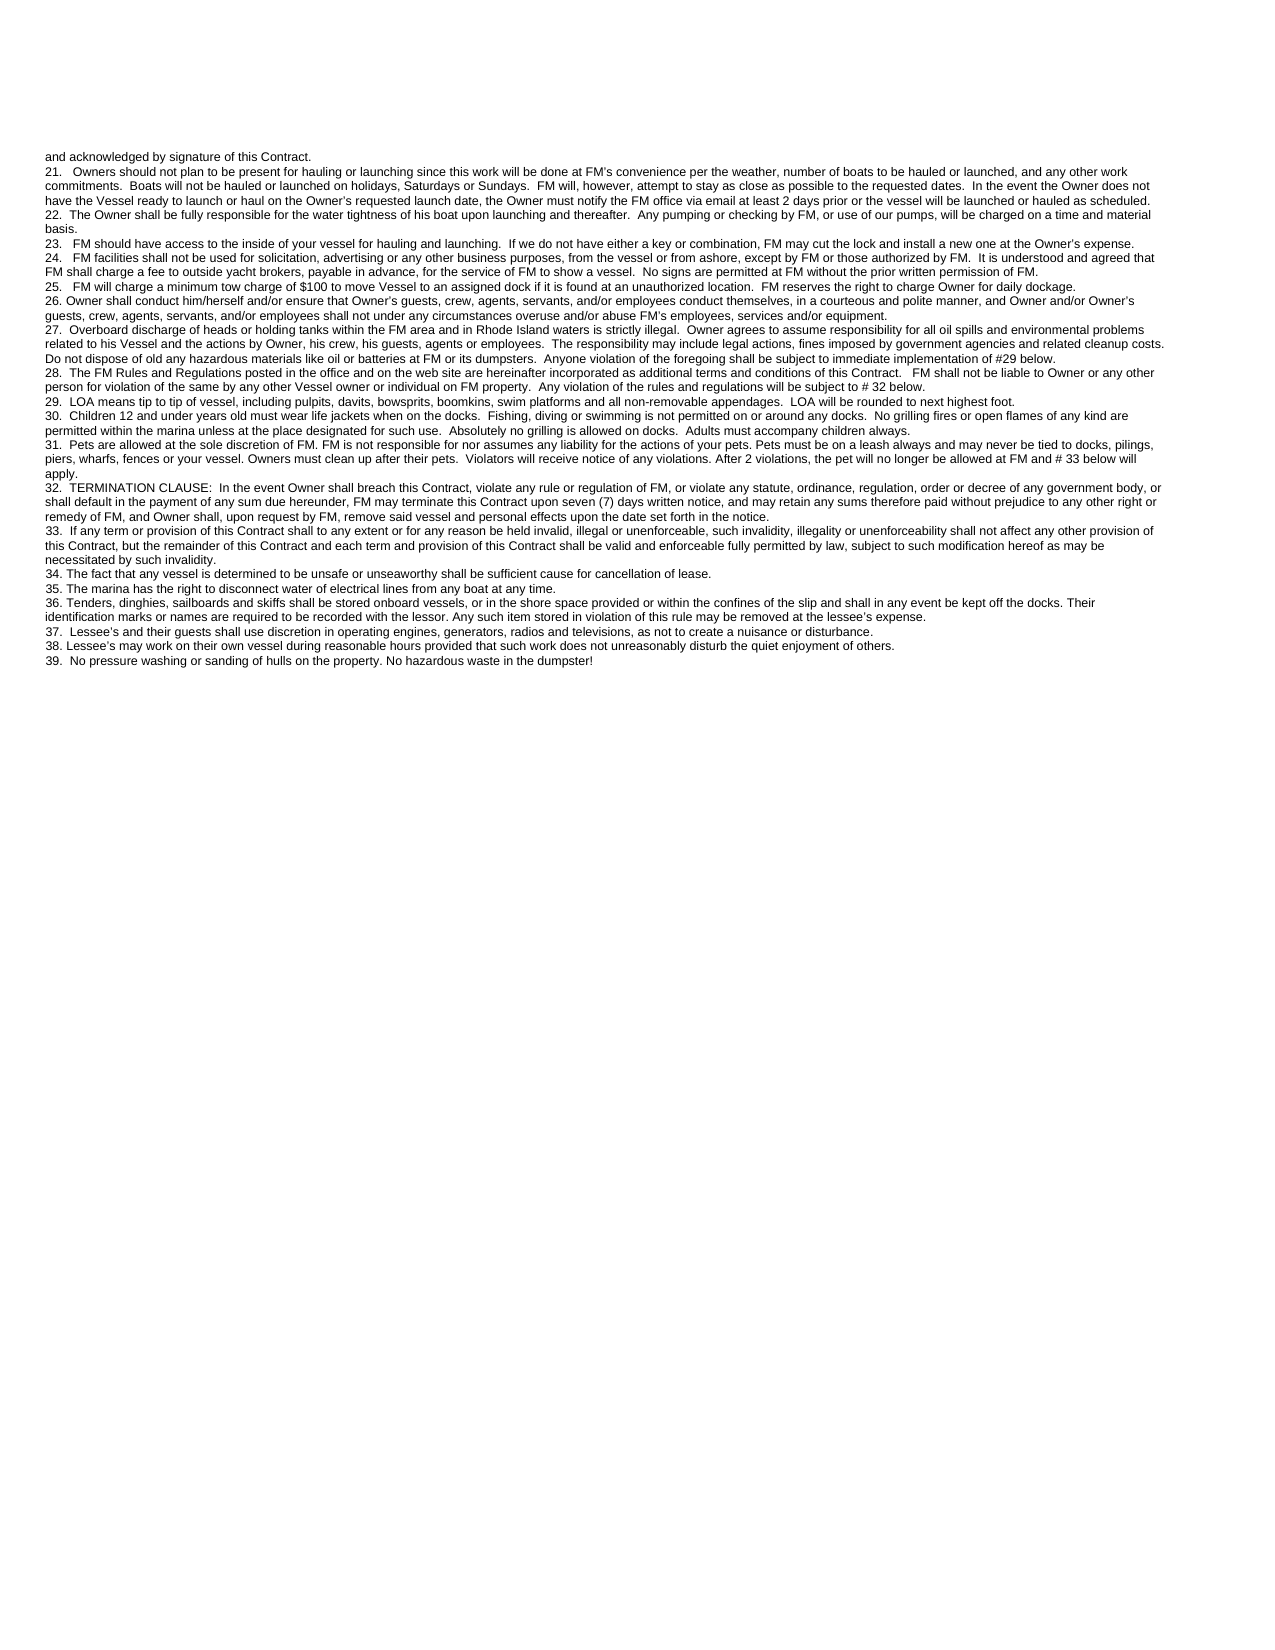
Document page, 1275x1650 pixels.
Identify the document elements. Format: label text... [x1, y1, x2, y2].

text 30. Children 12 and under years old must wear life jackets when on the docks. Fishing, diving or swimming is not permitted on or around any docks. No grilling fires or open flames of any kind are permitted within the marina unless at the place designated for such use. Absolutely no grilling is allowed on docks. Adults must accompany children always. [45, 409, 1170, 437]
text 33. If any term or provision of this Contract shall to any extent or for any reason be held invalid, illegal or unenforceable, such invalidity, illegality or unenforceability shall not affect any other provision of this Contract, but the remainder of this Contract and each term and provision of this Contract shall be valid and enforceable fully permitted by law, subject to such modification hereof as may be necessitated by such invalidity. [45, 524, 1162, 567]
text 35. The marina has the right to disconnect water of electrical lines from any boat at any time. [45, 581, 1162, 596]
text 27. Overboard discharge of heads or holding tanks within the FM area and in Rhode Island waters is strictly illegal. Owner agrees to assume responsibility for all oil spills and environmental problems related to his Vessel and the actions by Owner, his crew, his guests, agents or employees. The responsibility may include legal actions, fines imposed by government agencies and related cleanup costs. Do not dispose of old any hazardous materials like oil or batteries at FM or its dumpsters. Anyone violation of the foregoing shall be subject to immediate implementation of #29 below. [45, 322, 1170, 366]
text 37. Lessee’s and their guests shall use discretion in operating engines, generators, radios and televisions, as not to create a nuisance or disturbance. [45, 624, 1162, 639]
text 23. FM should have access to the inside of your vessel for hauling and launching. If we do not have either a key or combination, FM may cut the lock and install a new one at the Owner’s expense. [45, 236, 1170, 251]
text 38. Lessee’s may work on their own vessel during reasonable hours provided that such work does not unreasonably disturb the quiet enjoyment of others. [45, 639, 1162, 653]
text 39. No pressure washing or sanding of hulls on the property. No hazardous waste in the dumpster! [45, 653, 1162, 667]
text 22. The Owner shall be fully responsible for the water tightness of his boat upon launching and thereafter. Any pumping or checking by FM, or use of our pumps, will be charged on a time and material basis. [45, 207, 1170, 236]
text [45, 150, 1170, 207]
text 34. The fact that any vessel is determined to be unsafe or unseaworthy shall be sufficient cause for cancellation of lease. [45, 567, 1162, 581]
text 25. FM will charge a minimum tow charge of $100 to move Vessel to an assigned dock if it is found at an unauthorized location. FM reserves the right to charge Owner for daily dockage. [45, 279, 1170, 294]
text 31. Pets are allowed at the sole discretion of FM. FM is not responsible for nor assumes any liability for the actions of your pets. Pets must be on a leash always and may never be tied to docks, pilings, piers, wharfs, fences or your vessel. Owners must clean up after their pets. Violators will receive notice of any violations. After 2 violations, the pet will no longer be allowed at FM and # 33 below will apply. [45, 437, 1170, 481]
text 36. Tenders, dinghies, sailboards and skiffs shall be stored onboard vessels, or in the shore space provided or within the confines of the slip and shall in any event be kept off the docks. Their identification marks or names are required to be recorded with the lessor. Any such item stored in violation of this rule may be removed at the lessee’s expense. [45, 596, 1162, 624]
text 29. LOA means tip to tip of vessel, including pulpits, davits, bowsprits, boomkins, swim platforms and all non-removable appendages. LOA will be rounded to next highest foot. [45, 394, 1170, 409]
text 28. The FM Rules and Regulations posted in the office and on the web site are hereinafter incorporated as additional terms and conditions of this Contract. FM shall not be liable to Owner or any other person for violation of the same by any other Vessel owner or individual on FM property. Any violation of the rules and regulations will be subject to # 32 below. [45, 366, 1170, 394]
text 26. Owner shall conduct him/herself and/or ensure that Owner’s guests, crew, agents, servants, and/or employees conduct themselves, in a courteous and polite manner, and Owner and/or Owner’s guests, crew, agents, servants, and/or employees shall not under any circumstances overuse and/or abuse FM’s employees, services and/or equipment. [45, 294, 1170, 322]
text 32. TERMINATION CLAUSE: In the event Owner shall breach this Contract, violate any rule or regulation of FM, or violate any statute, ordinance, regulation, order or decree of any government body, or shall default in the payment of any sum due hereunder, FM may terminate this Contract upon seven (7) days written notice, and may retain any sums therefore paid without prejudice to any other right or remedy of FM, and Owner shall, upon request by FM, remove said vessel and personal effects upon the date set forth in the notice. [45, 481, 1170, 524]
text 24. FM facilities shall not be used for solicitation, advertising or any other business purposes, from the vessel or from ashore, except by FM or those authorized by FM. It is understood and agreed that FM shall charge a fee to outside yacht brokers, payable in advance, for the service of FM to show a vessel. No signs are permitted at FM without the prior written permission of FM. [45, 251, 1170, 279]
